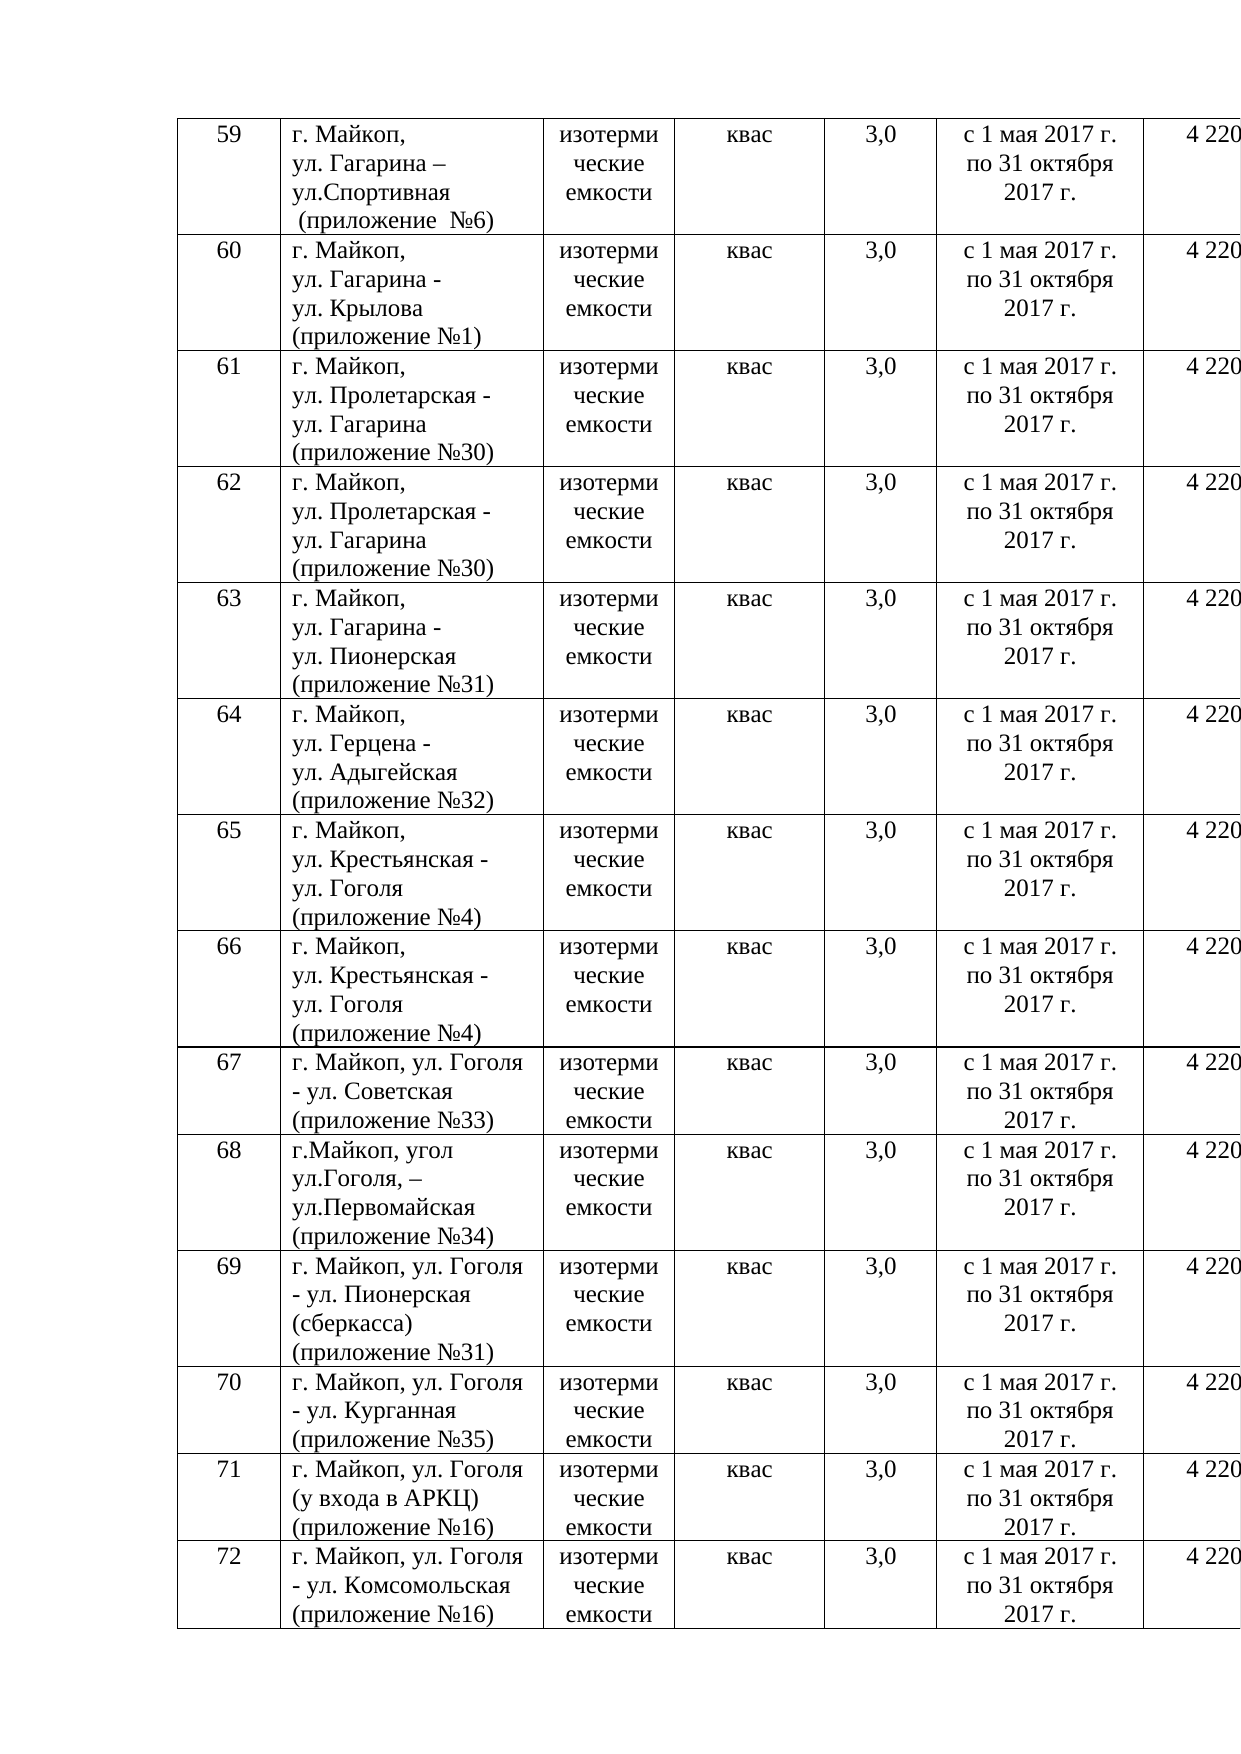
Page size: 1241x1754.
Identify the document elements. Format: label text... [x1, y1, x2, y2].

table_cell 3,0 [825, 1541, 936, 1628]
table_cell изотермические емкости [544, 467, 674, 582]
table_cell г. Майкоп, ул. Гоголя - ул. Советская (приложение №33) [281, 1048, 543, 1134]
table_cell г. Майкоп, ул. Гоголя - ул. Пионерская (сберкасса) (приложение №31) [281, 1251, 543, 1366]
table_cell 4 220 [1144, 351, 1240, 466]
table_cell изотермические емкости [544, 235, 674, 350]
table_cell 3,0 [825, 1135, 936, 1250]
table_cell г. Майкоп, ул. Крестьянская - ул. Гоголя (приложение №4) [281, 931, 543, 1046]
table_cell 67 [178, 1048, 280, 1134]
table_cell 3,0 [825, 699, 936, 814]
table_cell 4 220 [1144, 467, 1240, 582]
table_cell 3,0 [825, 235, 936, 350]
table_cell квас [675, 931, 824, 1046]
table_cell с 1 мая 2017 г. по 31 октября 2017 г. [937, 467, 1143, 582]
table_cell квас [675, 235, 824, 350]
table_cell 4 220 [1144, 1541, 1240, 1628]
table_cell с 1 мая 2017 г. по 31 октября 2017 г. [937, 235, 1143, 350]
table_cell 4 220 [1144, 699, 1240, 814]
table_cell квас [675, 583, 824, 698]
table_cell 71 [178, 1454, 280, 1540]
table_cell изотермические емкости [544, 1367, 674, 1453]
table_cell г. Майкоп, ул. Гоголя - ул. Комсомольская (приложение №16) [281, 1541, 543, 1628]
table_cell г. Майкоп, ул. Герцена - ул. Адыгейская (приложение №32) [281, 699, 543, 814]
table_cell 68 [178, 1135, 280, 1250]
table_cell 59 [178, 119, 280, 234]
table_cell г. Майкоп, ул. Гагарина - ул. Крылова (приложение №1) [281, 235, 543, 350]
table_cell 3,0 [825, 1367, 936, 1453]
table_cell квас [675, 1048, 824, 1134]
table_cell 3,0 [825, 815, 936, 930]
table_cell г. Майкоп, ул. Крестьянская - ул. Гоголя (приложение №4) [281, 815, 543, 930]
table_cell 60 [178, 235, 280, 350]
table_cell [281, 119, 543, 234]
table_cell с 1 мая 2017 г. по 31 октября 2017 г. [937, 931, 1143, 1046]
table_cell квас [675, 815, 824, 930]
table_cell с 1 мая 2017 г. по 31 октября 2017 г. [937, 699, 1143, 814]
table_cell 62 [178, 467, 280, 582]
table_cell с 1 мая 2017 г. по 31 октября 2017 г. [937, 1251, 1143, 1366]
table_cell 4 220 [1144, 235, 1240, 350]
table_cell 72 [178, 1541, 280, 1628]
table_cell 4 220 [1144, 931, 1240, 1046]
table_cell 65 [178, 815, 280, 930]
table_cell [544, 119, 674, 234]
table_cell квас [675, 119, 824, 234]
table_cell квас [675, 699, 824, 814]
table_cell с 1 мая 2017 г. по 31 октября 2017 г. [937, 1135, 1143, 1250]
table_cell г. Майкоп, ул. Пролетарская - ул. Гагарина (приложение №30) [281, 351, 543, 466]
table_cell квас [675, 351, 824, 466]
table_cell с 1 мая 2017 г. по 31 октября 2017 г. [937, 351, 1143, 466]
table_cell изотермические емкости [544, 815, 674, 930]
table_cell с 1 мая 2017 г. по 31 октября 2017 г. [937, 1367, 1143, 1453]
table_cell г. Майкоп, ул. Гоголя (у входа в АРКЦ) (приложение №16) [281, 1454, 543, 1540]
table_cell 4 220 [1144, 815, 1240, 930]
table_cell 4 220 [1144, 583, 1240, 698]
table_cell 3,0 [825, 351, 936, 466]
table_cell квас [675, 467, 824, 582]
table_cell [937, 119, 1143, 234]
table_cell с 1 мая 2017 г. по 31 октября 2017 г. [937, 583, 1143, 698]
table_cell изотермические емкости [544, 351, 674, 466]
table_cell 3,0 [825, 1251, 936, 1366]
table_cell с 1 мая 2017 г. по 31 октября 2017 г. [937, 1048, 1143, 1134]
table_cell г. Майкоп, ул. Гагарина - ул. Пионерская (приложение №31) [281, 583, 543, 698]
table_cell квас [675, 1454, 824, 1540]
table_cell 63 [178, 583, 280, 698]
table_cell 4 220 [1144, 1251, 1240, 1366]
table_cell 3,0 [825, 1454, 936, 1540]
table_cell квас [675, 1251, 824, 1366]
table_cell изотермические емкости [544, 1454, 674, 1540]
table_cell квас [675, 1367, 824, 1453]
table_cell 4 220 [1144, 1367, 1240, 1453]
table_cell 3,0 [825, 1048, 936, 1134]
table_cell 61 [178, 351, 280, 466]
table_cell изотермические емкости [544, 1251, 674, 1366]
table_cell 3,0 [825, 467, 936, 582]
table_cell изотермические емкости [544, 583, 674, 698]
table_cell 66 [178, 931, 280, 1046]
table_cell г.Майкоп, угол ул.Гоголя, – ул.Первомайская (приложение №34) [281, 1135, 543, 1250]
table_cell 4 220 [1144, 1048, 1240, 1134]
table_cell 64 [178, 699, 280, 814]
table_cell 4 220 [1144, 1454, 1240, 1540]
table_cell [544, 1541, 674, 1628]
table_cell 3,0 [825, 583, 936, 698]
table_cell изотермические емкости [544, 931, 674, 1046]
table_cell 70 [178, 1367, 280, 1453]
table_cell 4 220 [1144, 1135, 1240, 1250]
table_cell квас [675, 1135, 824, 1250]
table_cell изотермические емкости [544, 699, 674, 814]
table_cell г. Майкоп, ул. Гоголя - ул. Курганная (приложение №35) [281, 1367, 543, 1453]
table_cell изотермические емкости [544, 1135, 674, 1250]
table_cell 3,0 [825, 119, 936, 234]
table_cell 4 220 [1144, 119, 1240, 234]
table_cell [937, 1541, 1143, 1628]
table_cell 69 [178, 1251, 280, 1366]
table_cell квас [675, 1541, 824, 1628]
table_cell с 1 мая 2017 г. по 31 октября 2017 г. [937, 1454, 1143, 1540]
table_cell изотермические емкости [544, 1048, 674, 1134]
table_cell 3,0 [825, 931, 936, 1046]
table_cell с 1 мая 2017 г. по 31 октября 2017 г. [937, 815, 1143, 930]
table_cell г. Майкоп, ул. Пролетарская - ул. Гагарина (приложение №30) [281, 467, 543, 582]
